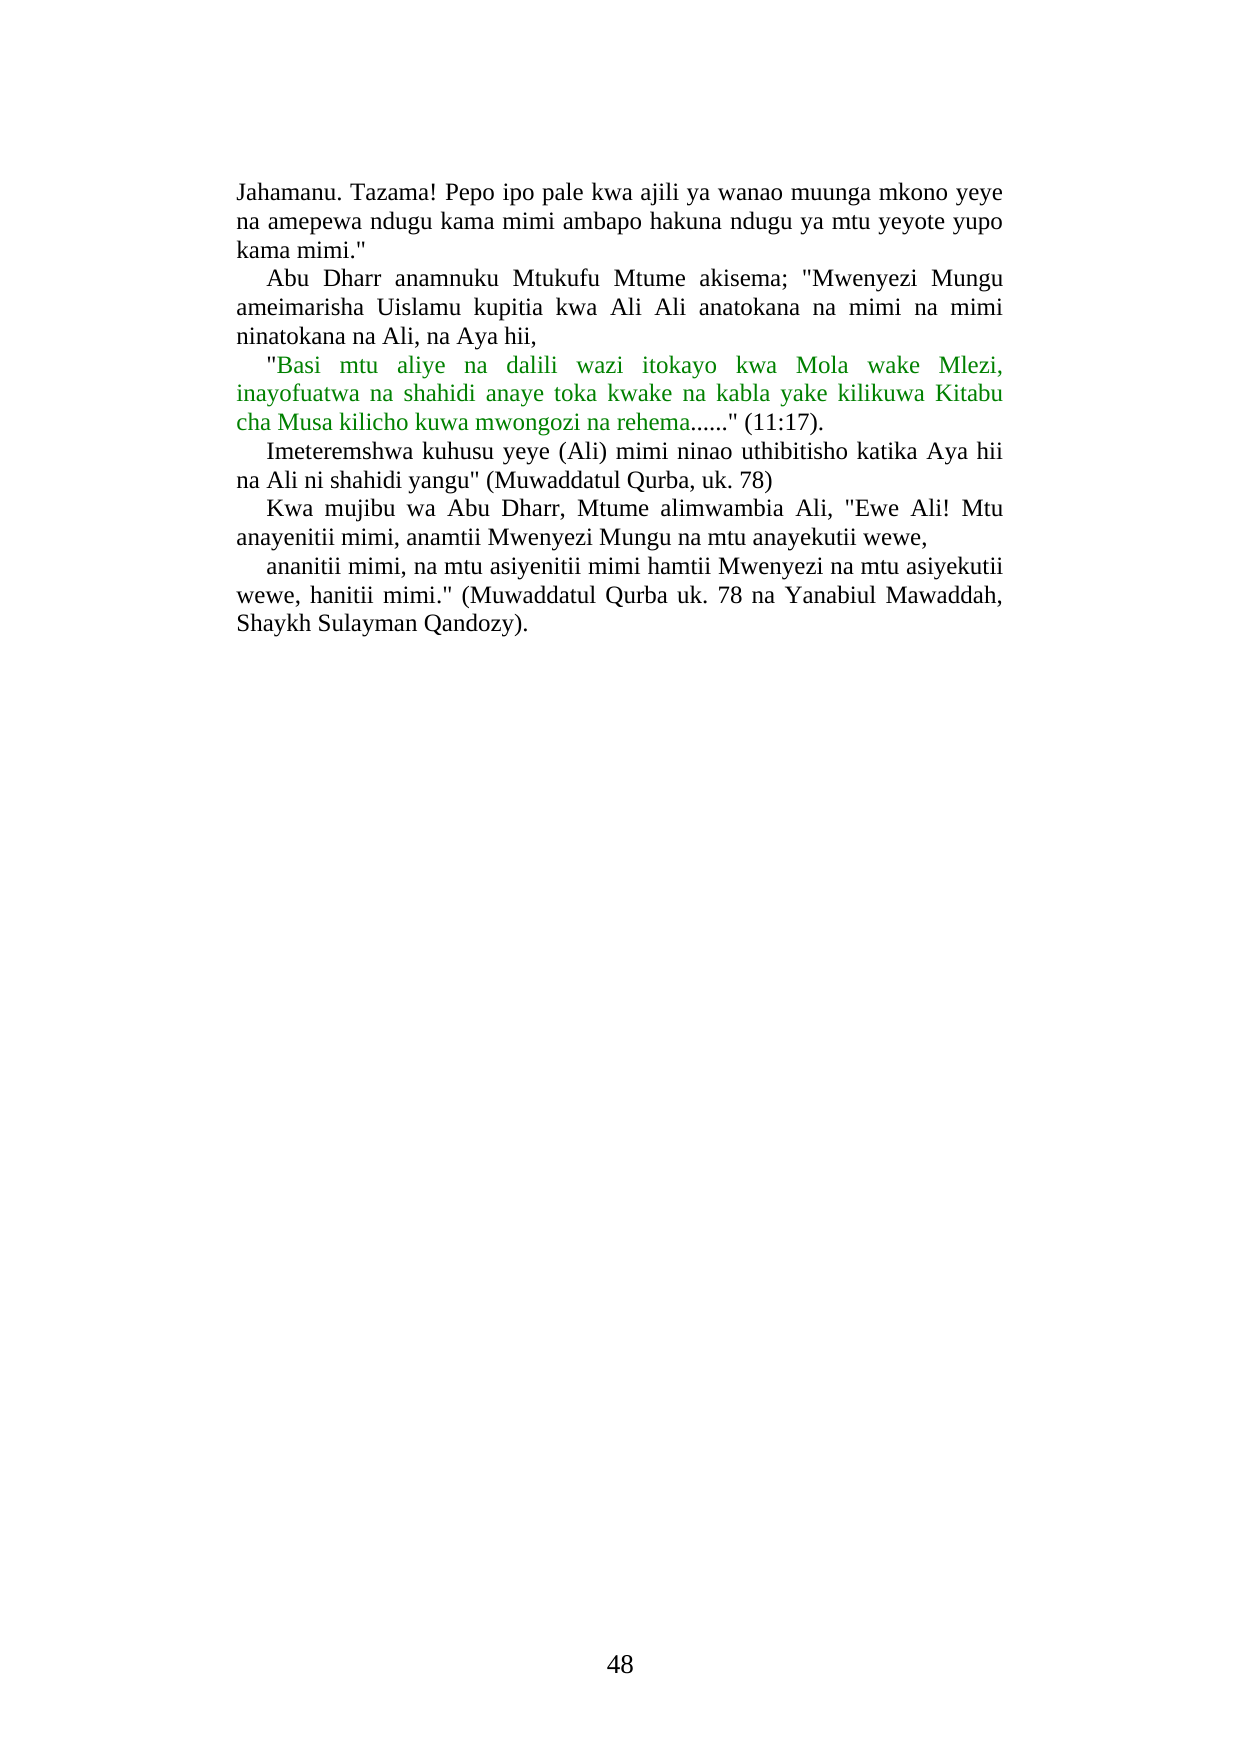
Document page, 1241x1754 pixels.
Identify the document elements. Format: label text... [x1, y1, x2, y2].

text Imeteremshwa kuhusu yeye (Ali) mimi ninao uthibitisho katika Aya hii na Ali ni shahidi yangu" (Muwaddatul Qurba, uk. 78) [236, 436, 1004, 493]
text ananitii mimi, na mtu asiyenitii mimi hamtii Mwenyezi na mtu asiyekutii wewe, hanitii mimi." (Muwaddatul Qurba uk. 78 na Yanabiul Mawaddah, Shaykh Sulayman Qandozy). [236, 551, 1004, 637]
text Kwa mujibu wa Abu Dharr, Mtume alimwambia Ali, "Ewe Ali! Mtu anayenitii mimi, anamtii Mwenyezi Mungu na mtu anayekutii wewe, [236, 493, 1004, 551]
text Abu Dharr anamnuku Mtukufu Mtume akisema; "Mwenyezi Mungu ameimarisha Uislamu kupitia kwa Ali Ali anatokana na mimi na mimi ninatokana na Ali, na Aya hii, [236, 263, 1004, 350]
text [236, 177, 1004, 263]
text "Basi mtu aliye na dalili wazi itokayo kwa Mola wake Mlezi, inayofuatwa na shahidi anaye toka kwake na kabla yake kilikuwa Kitabu cha Musa kilicho kuwa mwongozi na rehema......" (11:17). [236, 350, 1004, 436]
